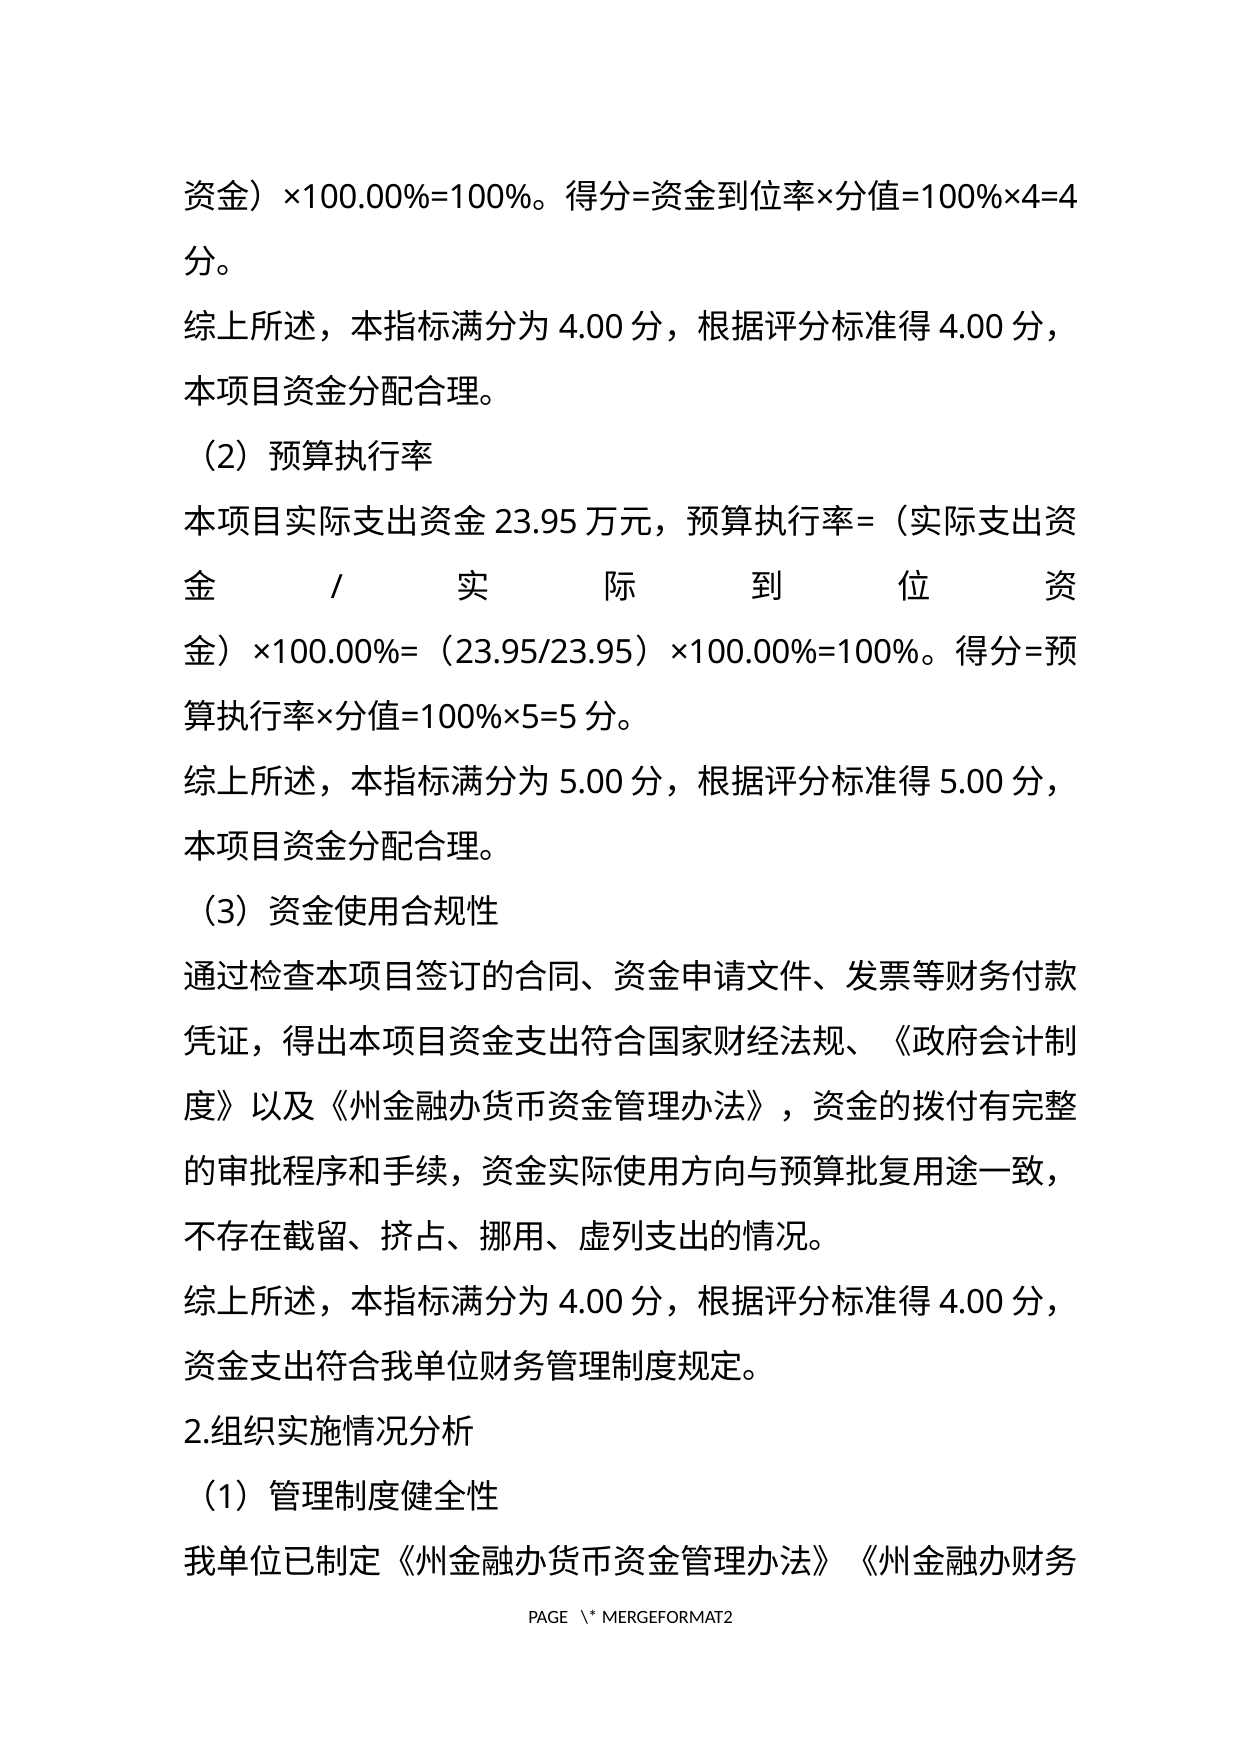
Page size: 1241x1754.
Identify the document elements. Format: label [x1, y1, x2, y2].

text [183, 162, 1078, 1592]
